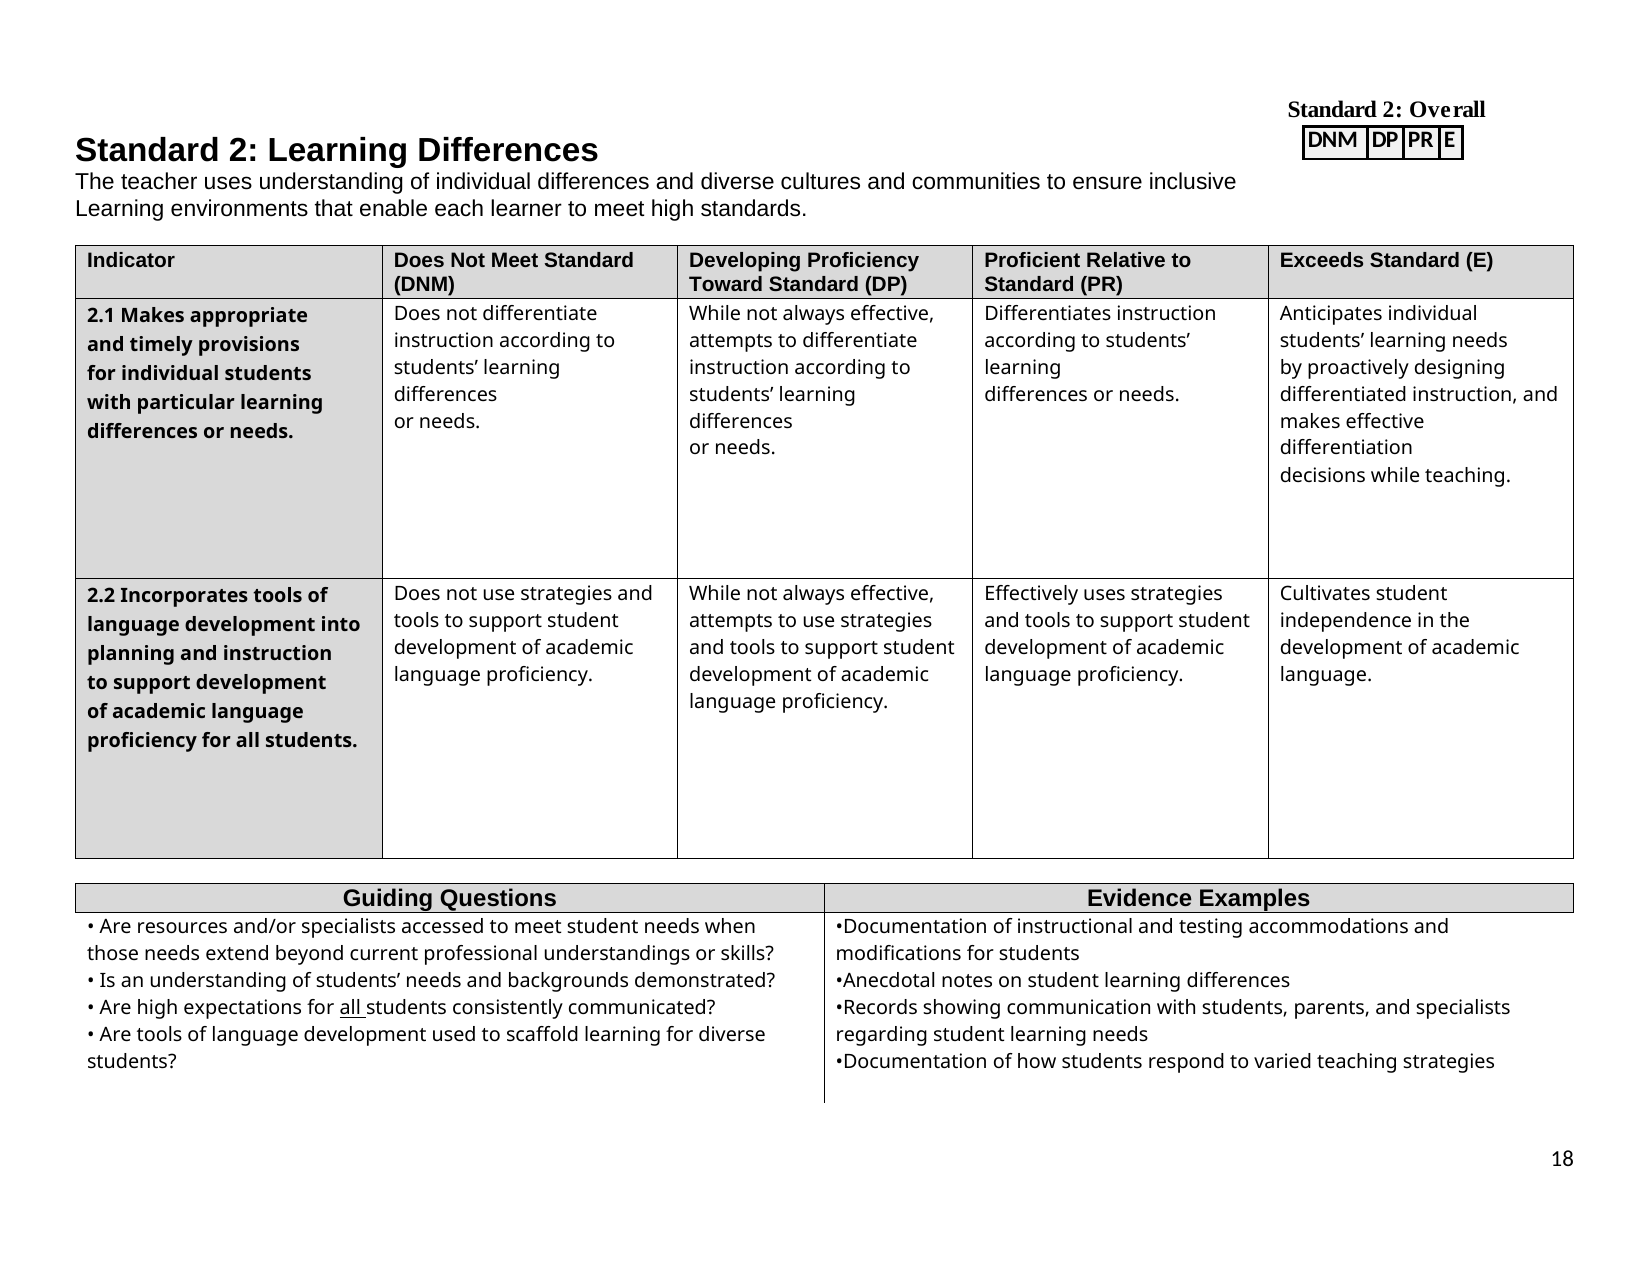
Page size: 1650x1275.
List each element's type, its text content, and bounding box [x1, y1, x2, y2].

table_header Exceeds Standard (E) [1269, 246, 1573, 298]
table_cell Anticipates individual students’ learning needs by proactively designing differentiated instruction, and makes effective differentiation decisions while teaching. [1269, 299, 1573, 578]
table_header Evidence Examples [825, 884, 1573, 912]
table_cell Cultivates student independence in the development of academic language. [1269, 579, 1573, 858]
table_cell Effectively uses strategies and tools to support student development of academic language proficiency. [973, 579, 1268, 858]
table_header Does Not Meet Standard (DNM) [383, 246, 677, 298]
table_cell 2.1 Makes appropriate and timely provisions for individual students with particular learning differences or needs. [76, 299, 382, 578]
table_cell While not always effective, attempts to use strategies and tools to support student development of academic language proficiency. [678, 579, 972, 858]
table_header Proficient Relative to Standard (PR) [973, 246, 1268, 298]
table_cell • Are resources and/or specialists accessed to meet student needs when those needs extend beyond current professional understandings or skills? • Is an understanding of students’ needs and backgrounds demonstrated? • Are high expectations for all students consistently communicated? • Are tools of language development used to scaffold learning for diverse students? [76, 913, 824, 1102]
table_cell While not always effective, attempts to differentiate instruction according to students’ learning differences or needs. [678, 299, 972, 578]
table_cell Does not differentiate instruction according to students’ learning differences or needs. [383, 299, 677, 578]
table_cell 2.2 Incorporates tools of language development into planning and instruction to support development of academic language proficiency for all students. [76, 579, 382, 858]
table_header Guiding Questions [76, 884, 824, 912]
table_header Indicator [76, 246, 382, 298]
table_header Developing Proficiency Toward Standard (DP) [678, 246, 972, 298]
text Learning environments that enable each learner to meet high standards. [75, 194, 1573, 221]
table_cell Differentiates instruction according to students’ learning differences or needs. [973, 299, 1268, 578]
text Standard 2: Learning Differences [75, 94, 1573, 168]
text The teacher uses understanding of individual differences and diverse cultures and communities to ensure inclusive [75, 168, 1573, 194]
table_cell •Documentation of instructional and testing accommodations and modifications for students •Anecdotal notes on student learning differences •Records showing communication with students, parents, and specialists regarding student learning needs •Documentation of how students respond to varied teaching strategies [825, 913, 1573, 1102]
table_cell Does not use strategies and tools to support student development of academic language proficiency. [383, 579, 677, 858]
